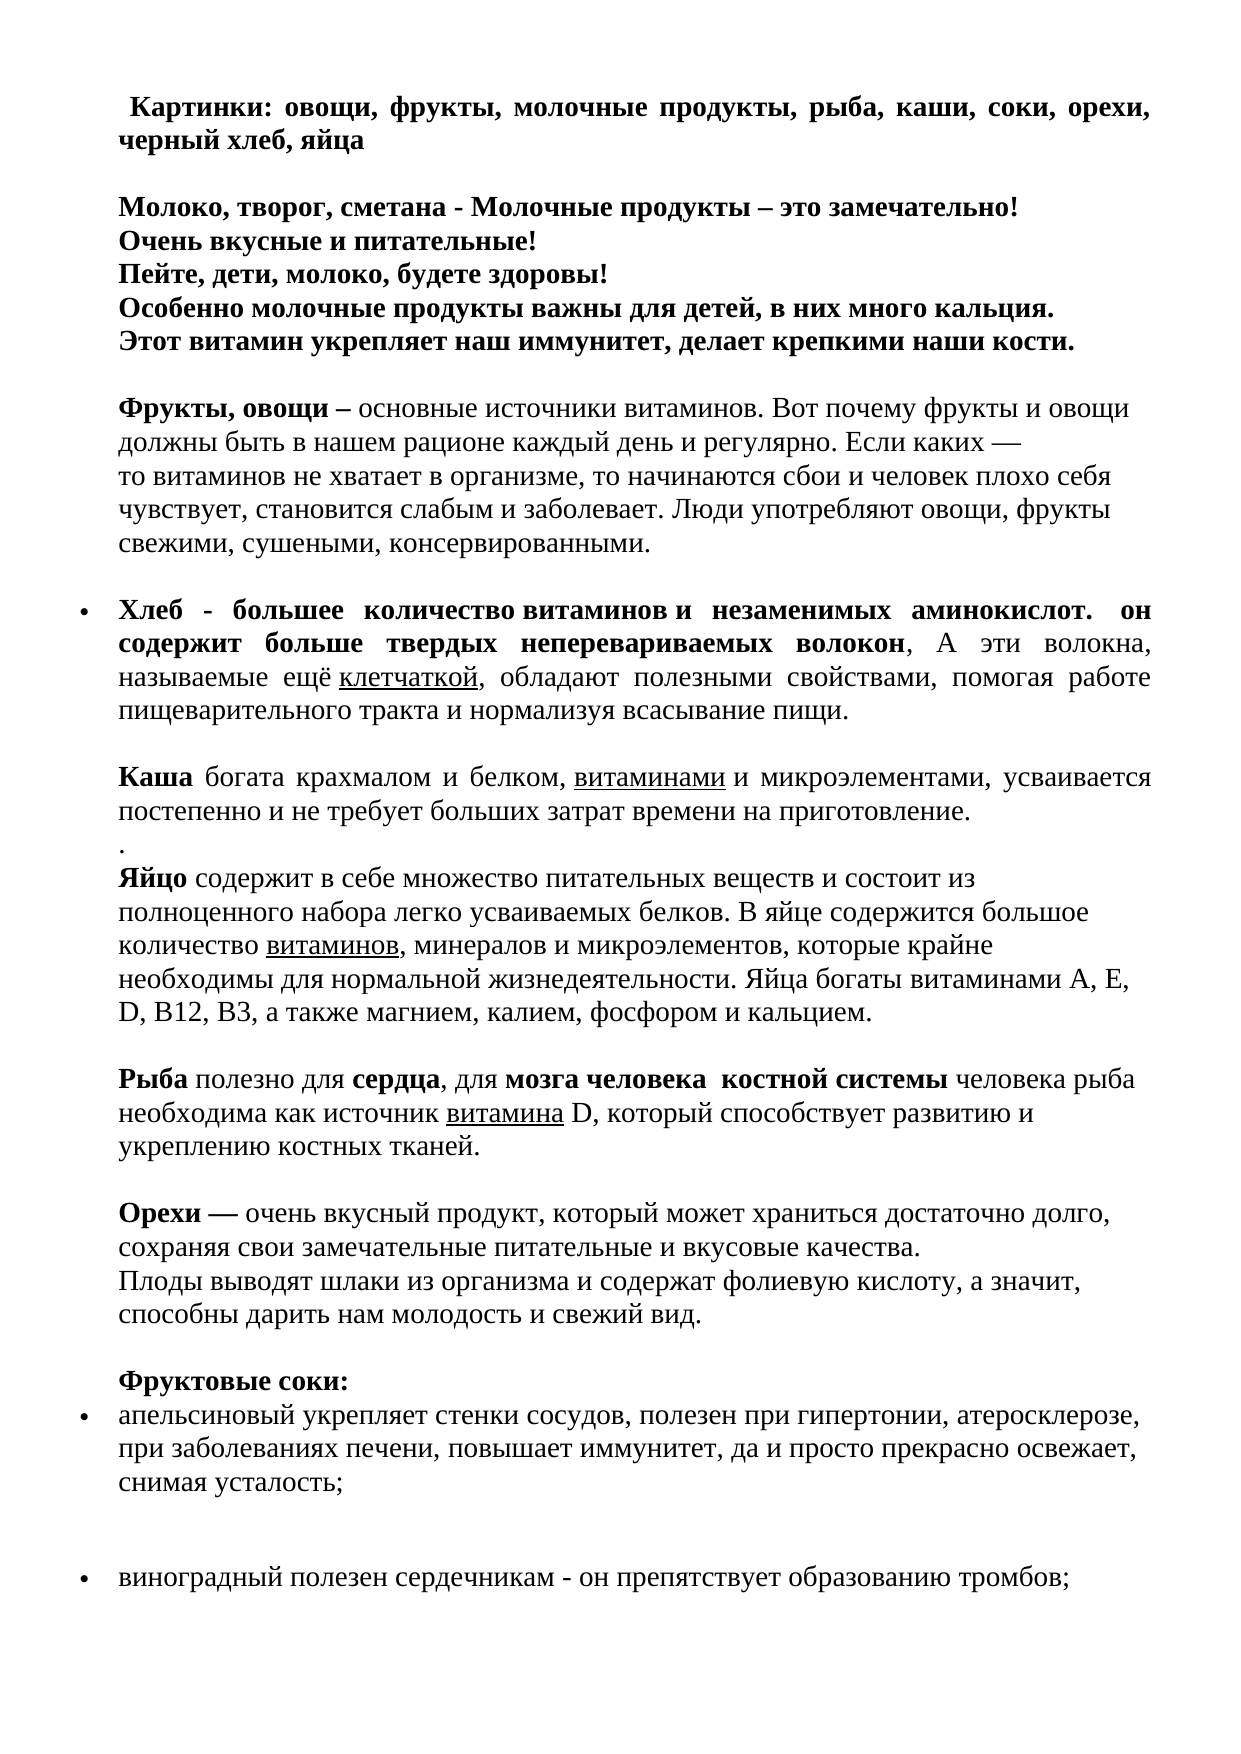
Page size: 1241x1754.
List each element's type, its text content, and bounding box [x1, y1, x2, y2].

text Фрукты, овощи – основные источники витаминов. Вот почему фрукты и овощи должны быть в нашем рационе каждый день и регулярно. Если каких — то витаминов не хватает в организме, то начинаются сбои и человек плохо себя чувствует, становится слабым и заболевает. Люди употребляют овощи, фрукты свежими, сушеными, консервированными. [118, 391, 1152, 558]
text Орехи — очень вкусный продукт, который может храниться достаточно долго, сохраняя свои замечательные питательные и вкусовые качества. [118, 1196, 1152, 1263]
text Фруктовые соки: [118, 1363, 1152, 1397]
list апельсиновый укрепляет стенки сосудов, полезен при гипертонии, атеросклерозе, при заболеваниях печени, повышает иммунитет, да и просто прекрасно освежает, снимая усталость; [81, 1397, 1152, 1497]
text Особенно молочные продукты важны для детей, в них много кальция. Этот витамин укрепляет наш иммунитет, делает крепкими наши кости. [118, 290, 1152, 357]
list Хлеб - большее количество витаминов и незаменимых аминокислот. он содержит больше твердых неперевариваемых волокон, А эти волокна, называемые ещё клетчаткой, обладают полезными свойствами, помогая работе пищеварительного тракта и нормализуя всасывание пищи. [81, 592, 1152, 726]
text Каша богата крахмалом и белком, витаминами и микроэлементами, усваивается постепенно и не требует больших затрат времени на приготовление. [118, 759, 1152, 827]
text Картинки: овощи, фрукты, молочные продукты, рыба, каши, соки, орехи, черный хлеб, яйца [118, 89, 1152, 156]
text Молоко, творог, сметана - Молочные продукты – это замечательно! [118, 189, 1152, 223]
text Рыба полезно для сердца, для мозга человека костной системы человека рыба необходима как источник витамина D, который способствует развитию и укреплению костных тканей. [118, 1061, 1152, 1162]
text . Яйцо содержит в себе множество питательных веществ и состоит из полноценного набора легко усваиваемых белков. В яйце содержится большое количество витаминов, минералов и микроэлементов, которые крайне необходимы для нормальной жизнедеятельности. Яйца богаты витаминами А, Е, D, В12, В3, а также магнием, калием, фосфором и кальцием. [118, 827, 1152, 1028]
text Очень вкусные и питательные! [118, 223, 1152, 256]
list виноградный полезен сердечникам - он препятствует образованию тромбов; [81, 1559, 1152, 1592]
text Плоды выводят шлаки из организма и содержат фолиевую кислоту, а значит, способны дарить нам молодость и свежий вид. [118, 1263, 1152, 1330]
text Пейте, дети, молоко, будете здоровы! [118, 256, 1152, 290]
